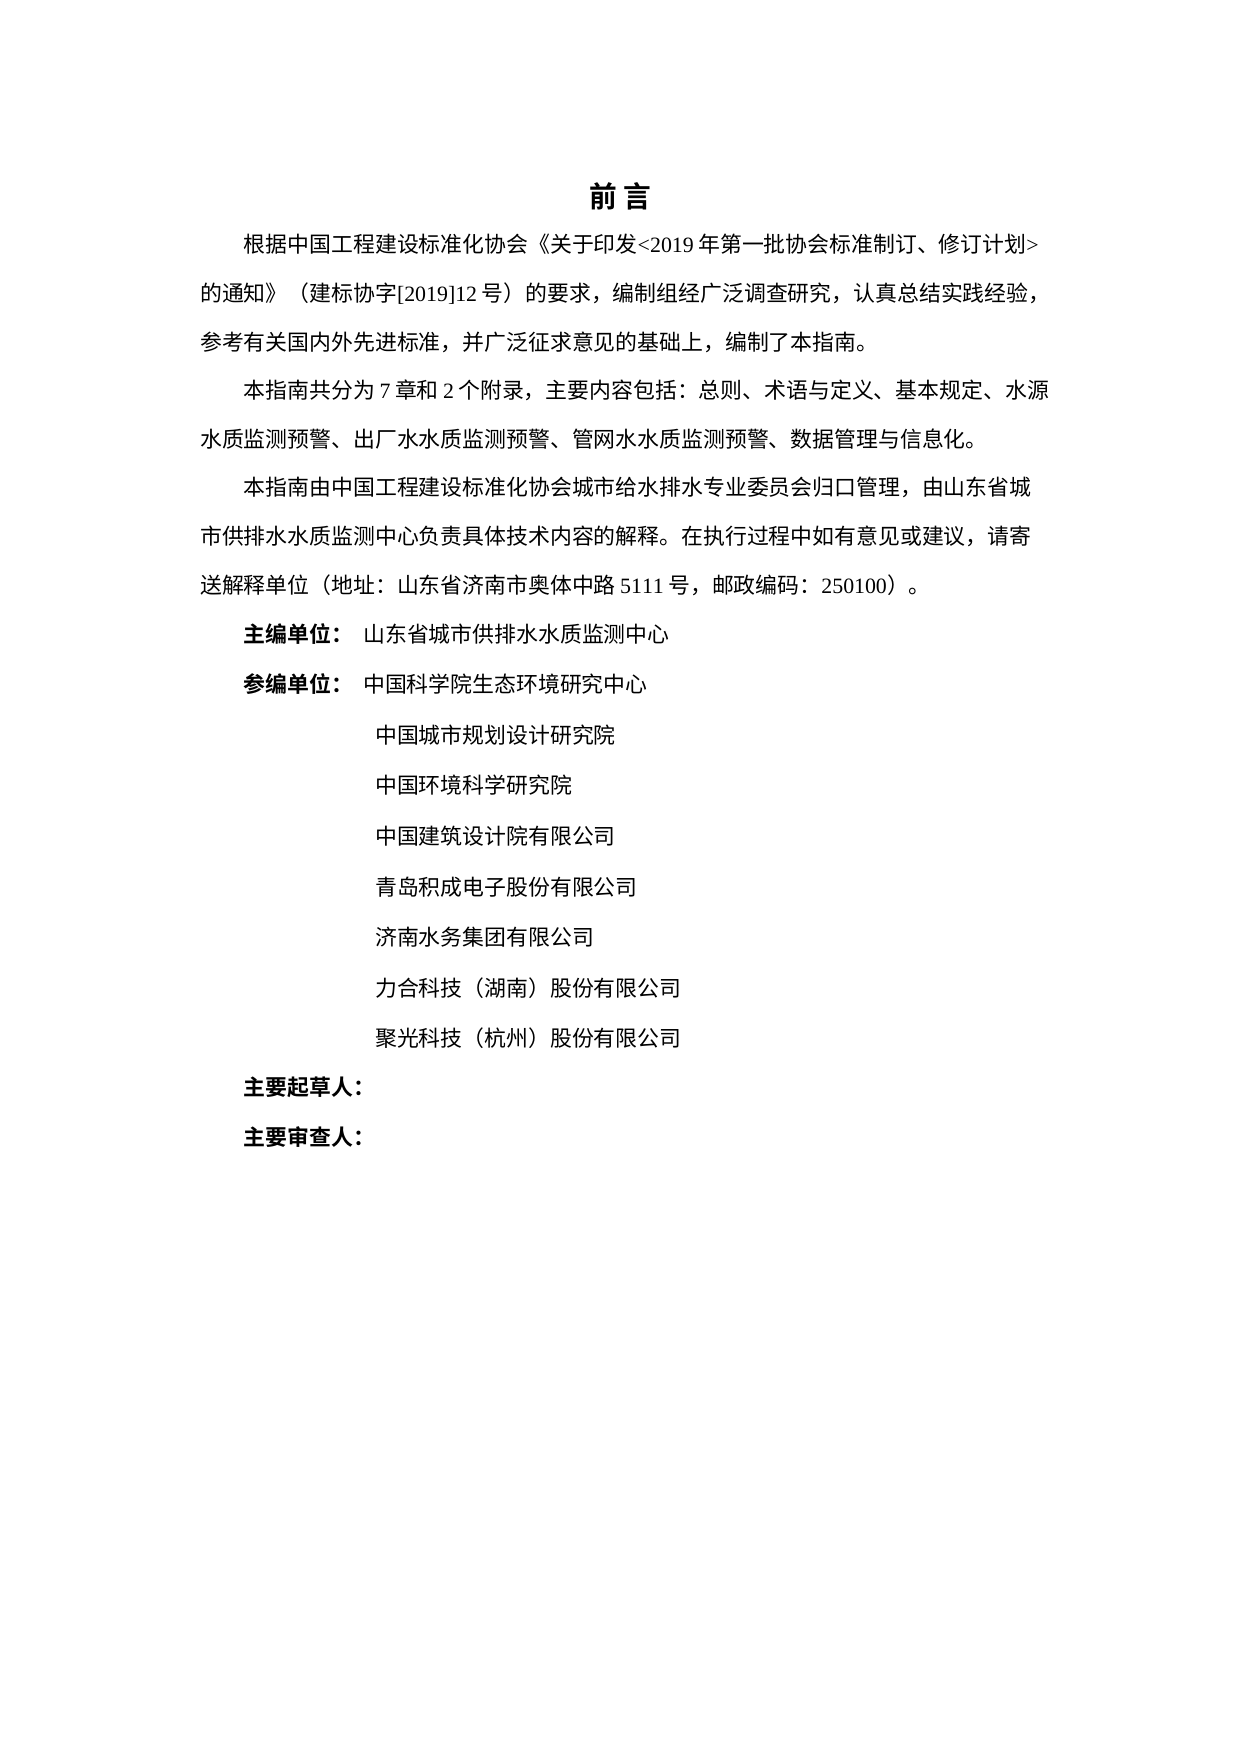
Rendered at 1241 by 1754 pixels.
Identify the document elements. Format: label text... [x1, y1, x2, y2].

text 主编单位： 山东省城市供排水水质监测中心 [200, 617, 1053, 649]
text 中国建筑设计院有限公司 [244, 819, 1054, 851]
text 本指南由中国工程建设标准化协会城市给水排水专业委员会归口管理，由山东省城市供排水水质监测中心负责具体技术内容的解释。在执行过程中如有意见或建议，请寄送解释单位（地址：山东省济南市奥体中路5111号，邮政编码：250100）。 [200, 470, 1051, 600]
text 根据中国工程建设标准化协会《关于印发<2019年第一批协会标准制订、修订计划>的通知》（建标协字[2019]12号）的要求，编制组经广泛调查研究，认真总结实践经验，参考有关国内外先进标准，并广泛征求意见的基础上，编制了本指南。 [200, 227, 1051, 357]
text 青岛积成电子股份有限公司 [244, 869, 1054, 902]
text 主要审查人： [200, 1119, 1053, 1152]
text 力合科技（湖南）股份有限公司 [244, 970, 1054, 1003]
text 中国环境科学研究院 [244, 768, 1054, 801]
text 聚光科技（杭州）股份有限公司 [244, 1021, 1054, 1053]
text 参编单位： 中国科学院生态环境研究中心 [244, 667, 1054, 699]
text 济南水务集团有限公司 [244, 920, 1054, 952]
text 本指南共分为7章和2个附录，主要内容包括：总则、术语与定义、基本规定、水源水质监测预警、出厂水水质监测预警、管网水水质监测预警、数据管理与信息化。 [200, 373, 1051, 454]
text 中国城市规划设计研究院 [244, 718, 1054, 750]
text 主要起草人： [200, 1070, 1053, 1102]
text 前 言 [187, 162, 1053, 227]
